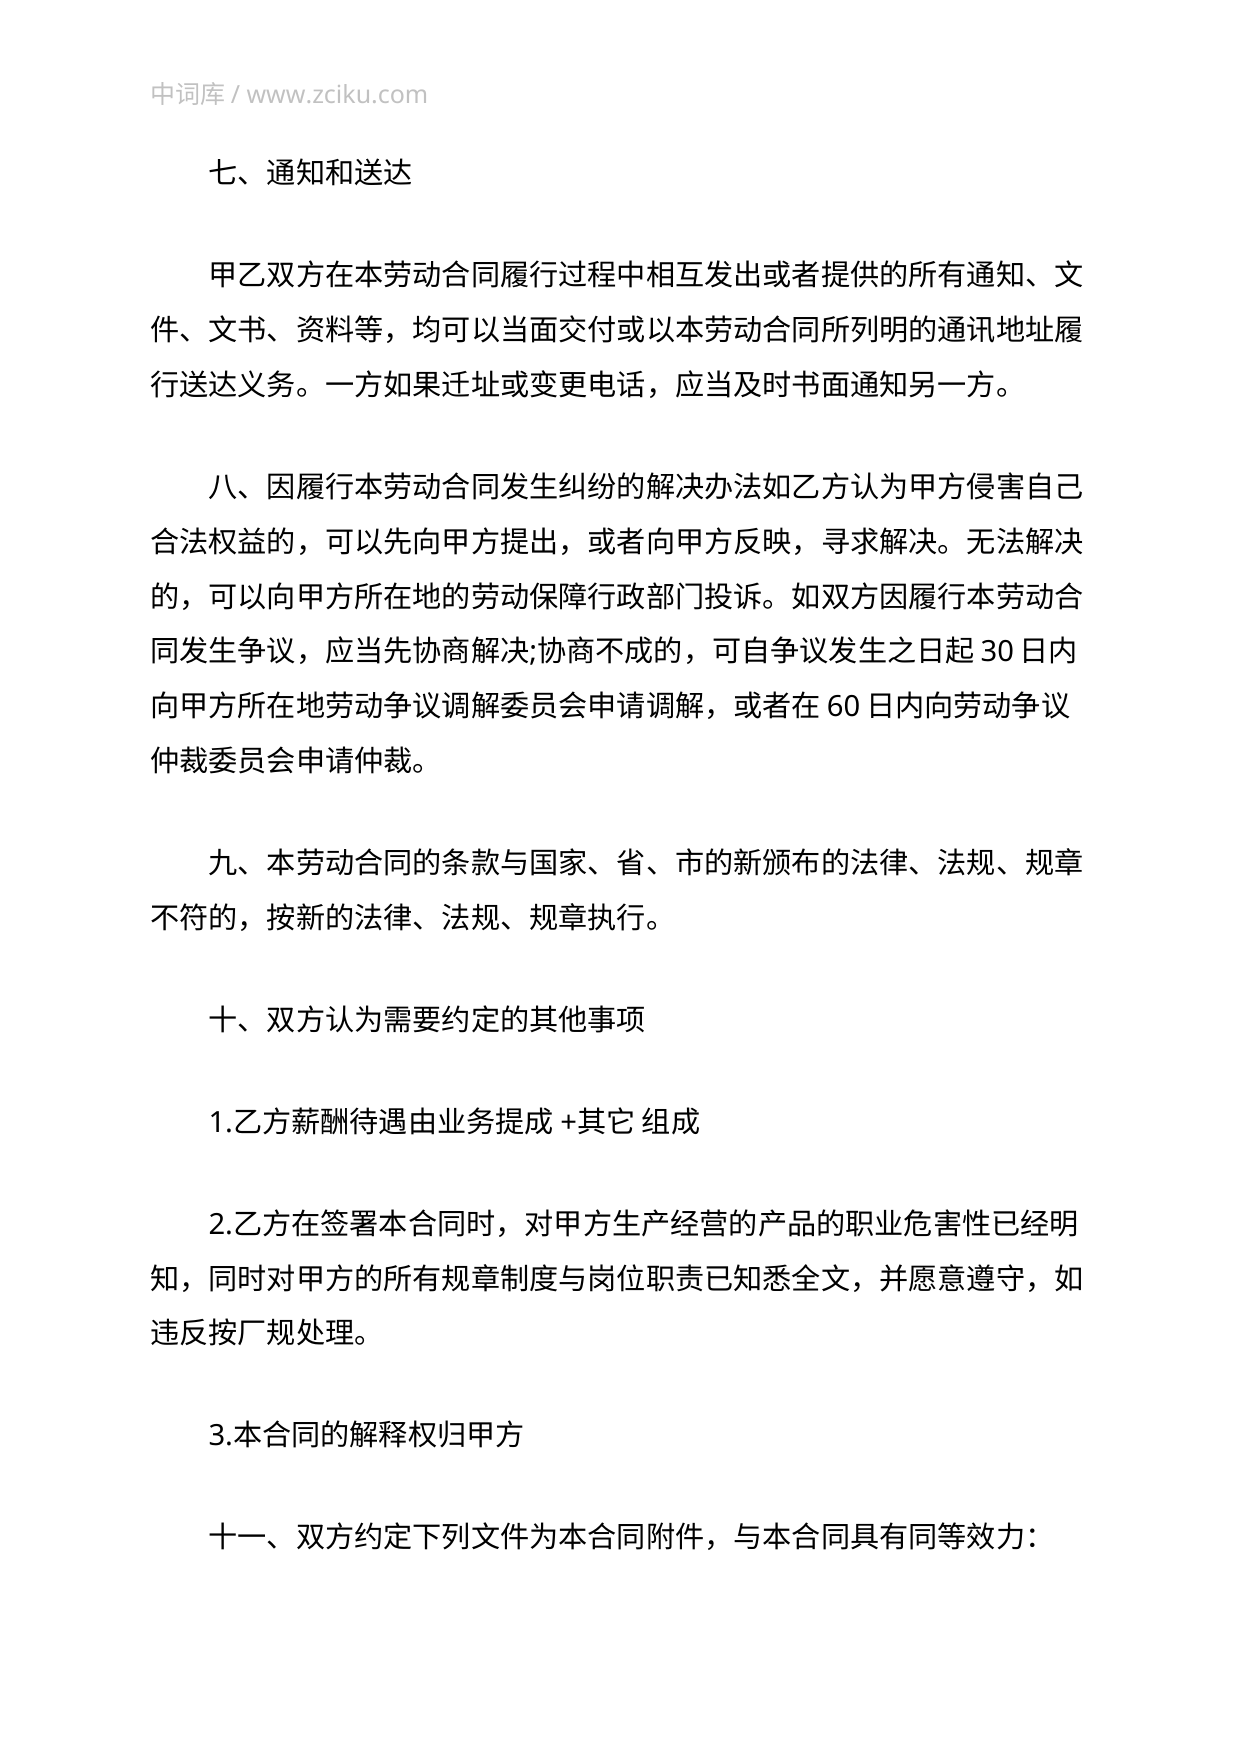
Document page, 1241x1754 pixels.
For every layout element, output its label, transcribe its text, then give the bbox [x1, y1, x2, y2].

text 十、双方认为需要约定的其他事项 [150, 996, 1090, 1039]
text 八、因履行本劳动合同发生纠纷的解决办法如乙方认为甲方侵害自己合法权益的，可以先向甲方提出，或者向甲方反映，寻求解决。无法解决的，可以向甲方所在地的劳动保障行政部门投诉。如双方因履行本劳动合同发生争议，应当先协商解决;协商不成的，可自争议发生之日起30日内向甲方所在地劳动争议调解委员会申请调解，或者在60日内向劳动争议仲裁委员会申请仲裁。 [150, 463, 1090, 780]
text 3.本合同的解释权归甲方 [150, 1412, 1090, 1454]
text 甲乙双方在本劳动合同履行过程中相互发出或者提供的所有通知、文件、文书、资料等，均可以当面交付或以本劳动合同所列明的通讯地址履行送达义务。一方如果迁址或变更电话，应当及时书面通知另一方。 [150, 252, 1090, 404]
text 2.乙方在签署本合同时，对甲方生产经营的产品的职业危害性已经明知，同时对甲方的所有规章制度与岗位职责已知悉全文，并愿意遵守，如违反按厂规处理。 [150, 1200, 1090, 1352]
text 七、通知和送达 [150, 150, 1090, 192]
text 十一、双方约定下列文件为本合同附件，与本合同具有同等效力： [150, 1514, 1090, 1556]
text 1.乙方薪酬待遇由业务提成 +其它 组成 [150, 1098, 1090, 1141]
text 九、本劳动合同的条款与国家、省、市的新颁布的法律、法规、规章不符的，按新的法律、法规、规章执行。 [150, 840, 1090, 937]
